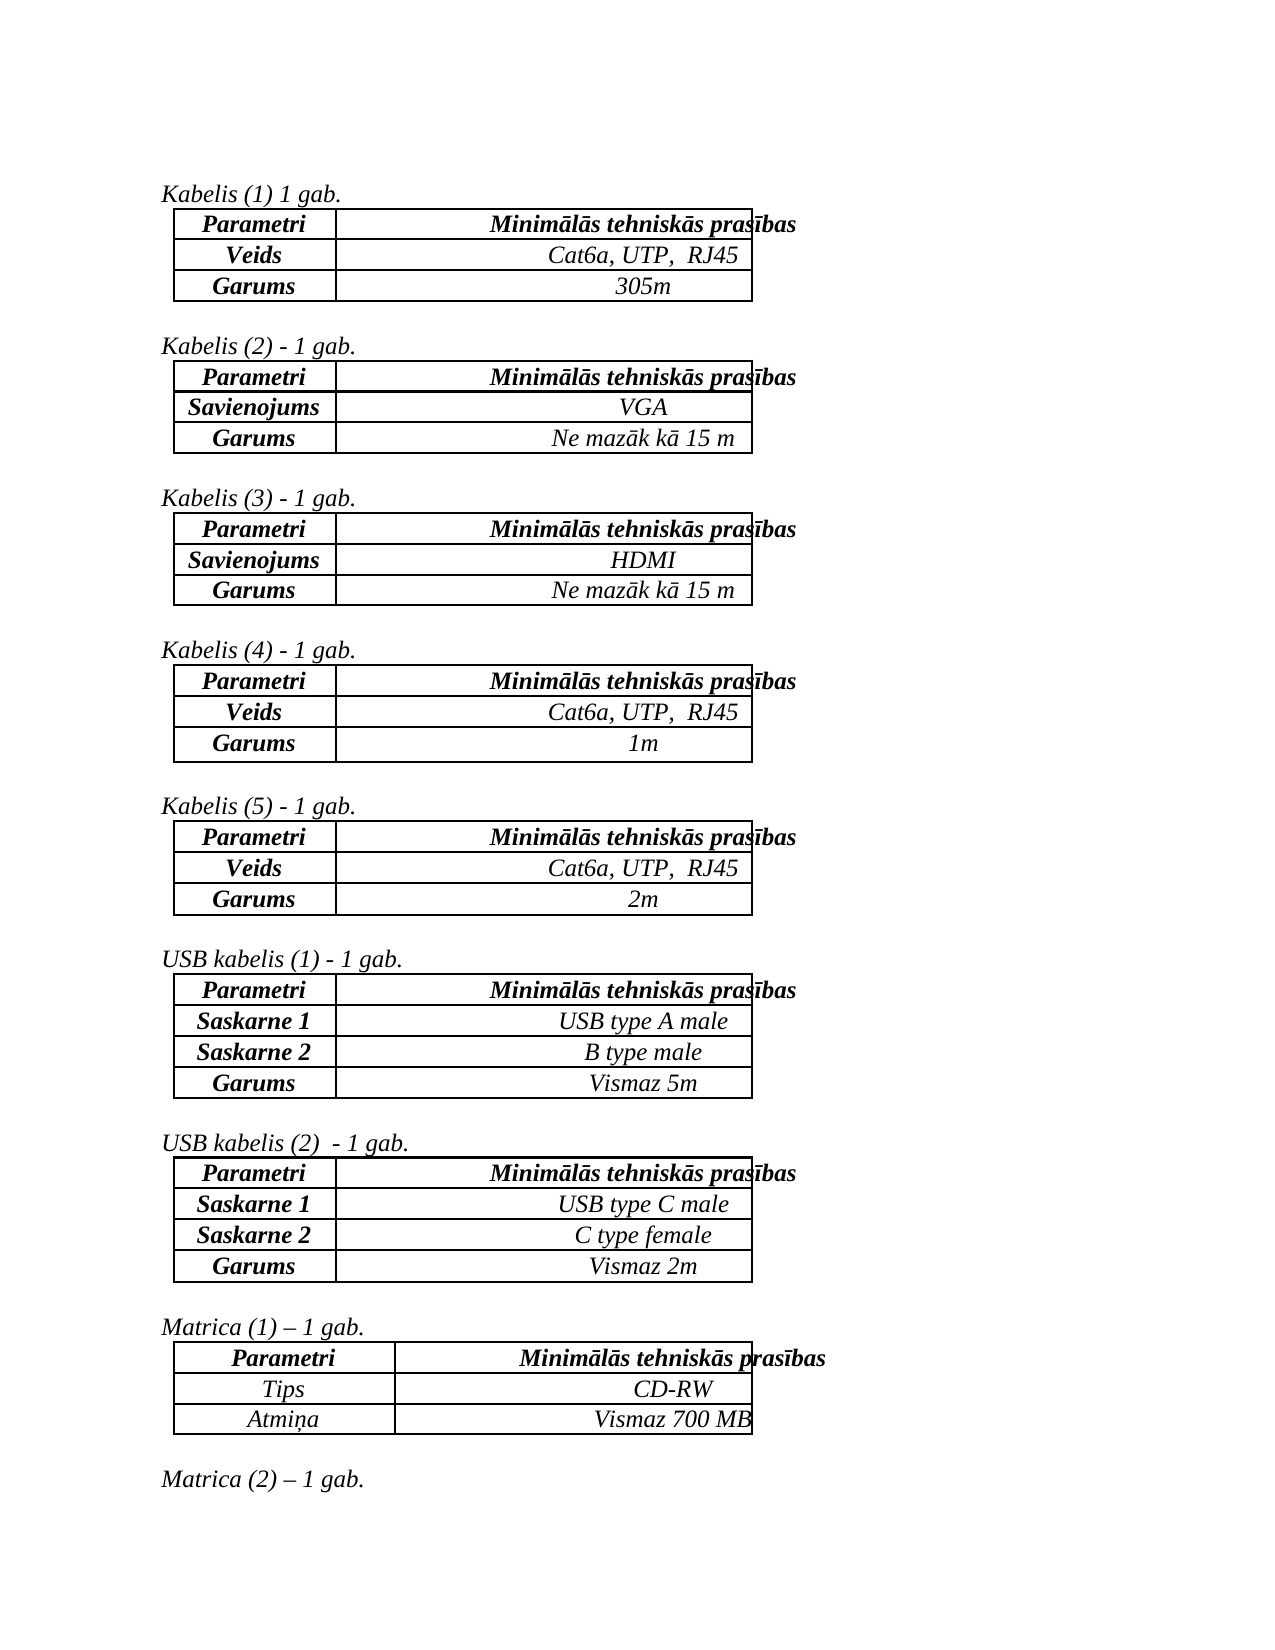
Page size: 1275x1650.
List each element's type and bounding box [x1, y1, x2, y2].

table_header [752, 150, 1275, 1493]
table_header [150, 150, 752, 1493]
